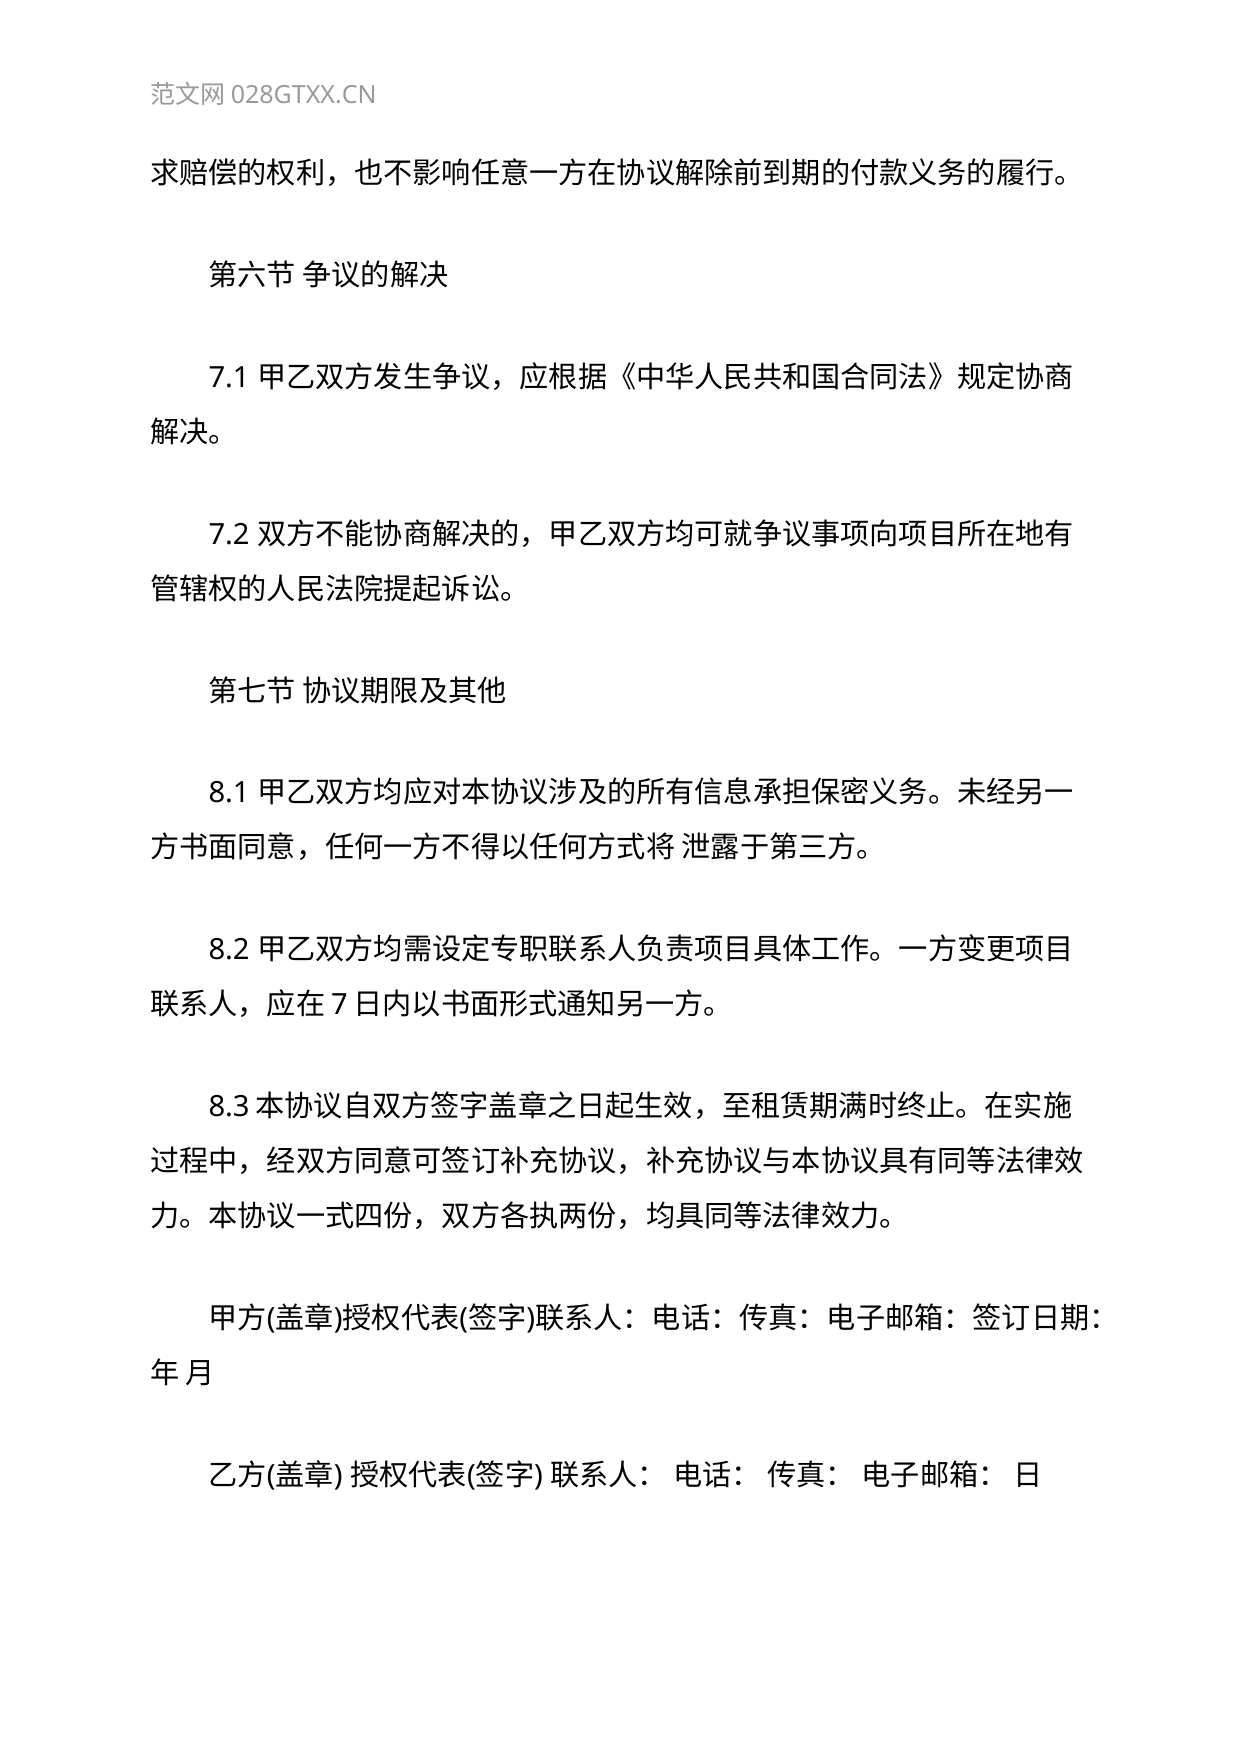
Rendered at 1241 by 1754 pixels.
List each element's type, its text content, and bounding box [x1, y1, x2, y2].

text 甲方(盖章)授权代表(签字)联系人：电话：传真：电子邮箱：签订日期：年 月 [150, 1294, 1090, 1392]
text 乙方(盖章) 授权代表(签字) 联系人： 电话： 传真： 电子邮箱： 日 [150, 1451, 1090, 1493]
text 7.1 甲乙双方发生争议，应根据《中华人民共和国合同法》规定协商解决。 [150, 353, 1090, 451]
text 7.2 双方不能协商解决的，甲乙双方均可就争议事项向项目所在地有管辖权的人民法院提起诉讼。 [150, 510, 1090, 608]
text 8.3本协议自双方签字盖章之日起生效，至租赁期满时终止。在实施过程中，经双方同意可签订补充协议，补充协议与本协议具有同等法律效力。本协议一式四份，双方各执两份，均具同等法律效力。 [150, 1083, 1090, 1235]
text 第六节 争议的解决 [150, 252, 1090, 294]
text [150, 150, 1090, 192]
text 8.2 甲乙双方均需设定专职联系人负责项目具体工作。一方变更项目联系人，应在7日内以书面形式通知另一方。 [150, 926, 1090, 1023]
text 第七节 协议期限及其他 [150, 667, 1090, 709]
text 8.1 甲乙双方均应对本协议涉及的所有信息承担保密义务。未经另一方书面同意，任何一方不得以任何方式将 泄露于第三方。 [150, 769, 1090, 866]
